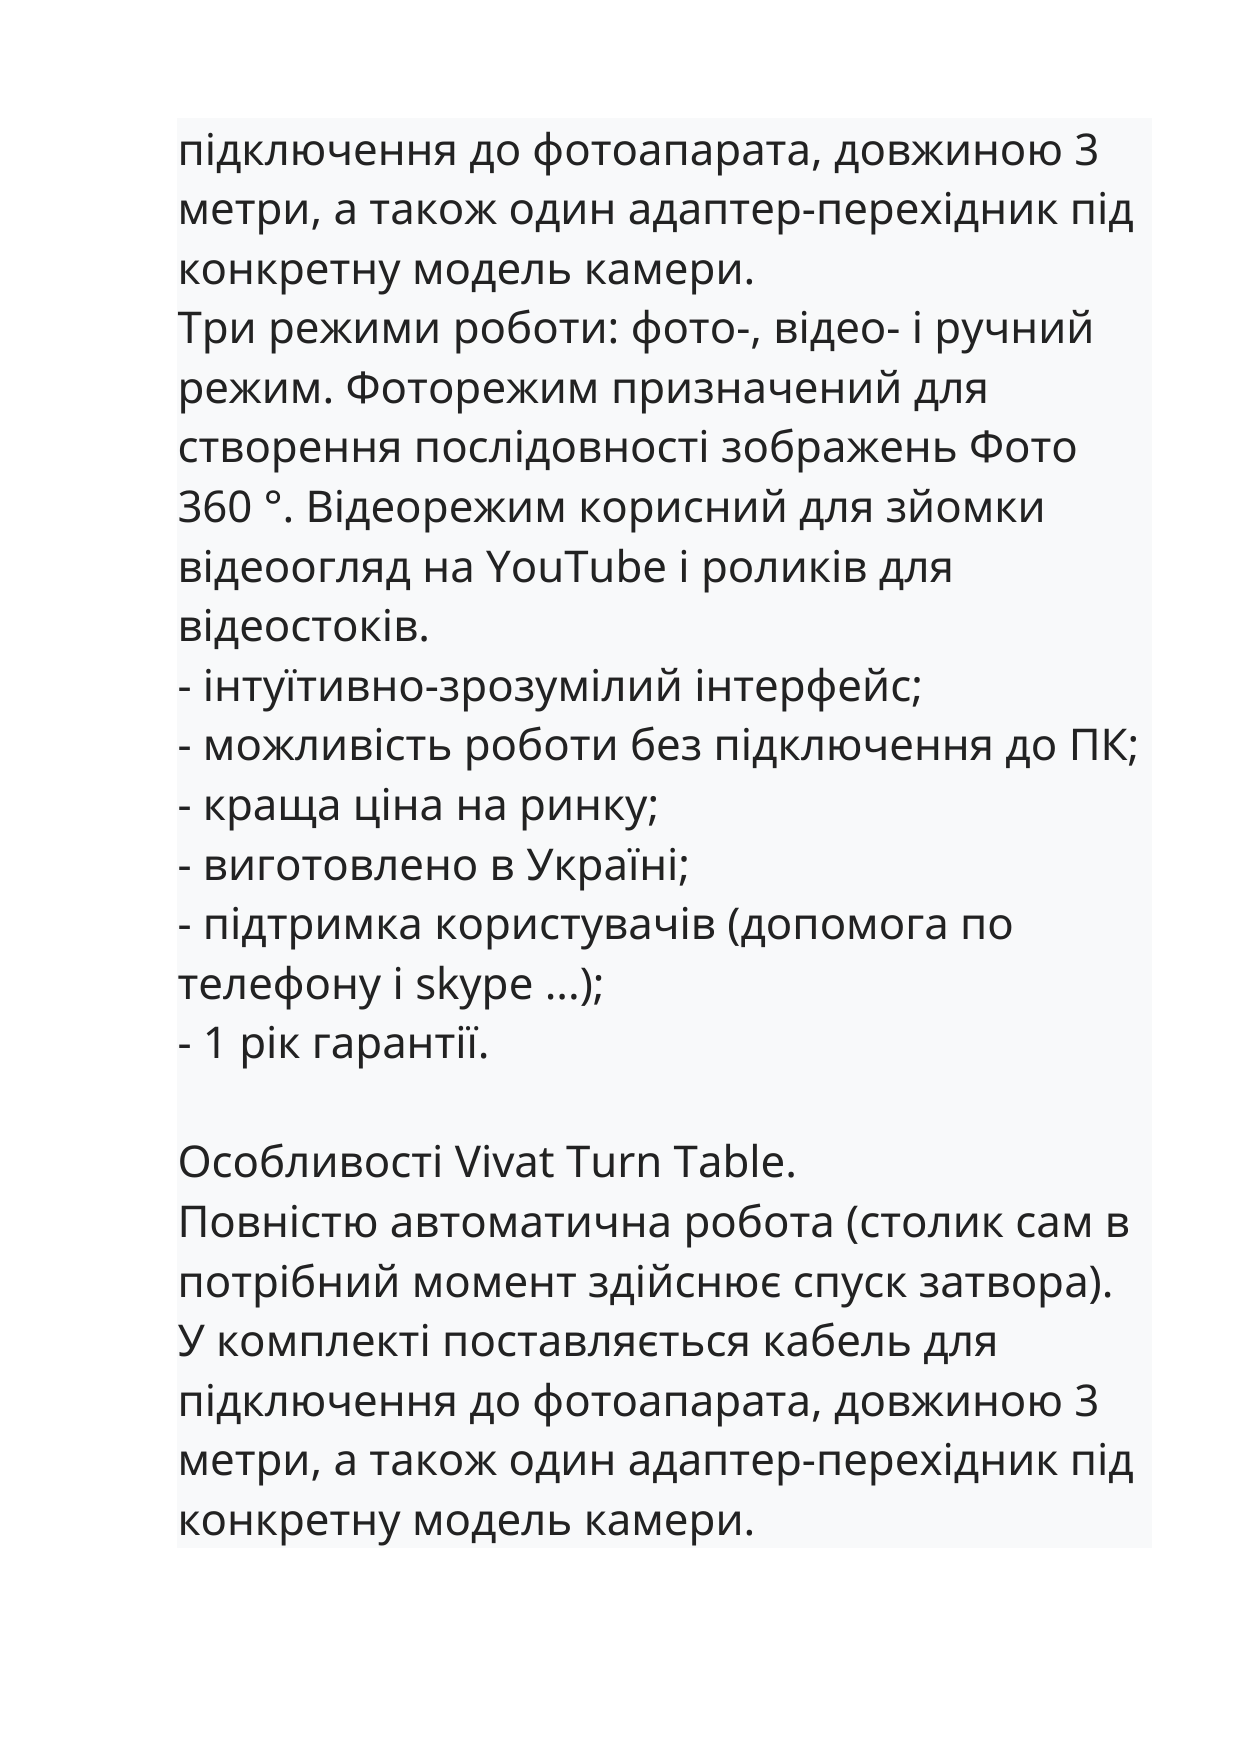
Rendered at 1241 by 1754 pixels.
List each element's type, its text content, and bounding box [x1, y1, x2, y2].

text - виготовлено в Україні; [177, 833, 1152, 893]
text Особливості Vivat Turn Table. [177, 1131, 1152, 1191]
text - 1 рік гарантії. [177, 1012, 1152, 1071]
text Три режими роботи: фото-, відео- і ручний режим. Фоторежим призначений для створення послідовності зображень Фото 360 °. Відеорежим корисний для зйомки відеоогляд на YouTube і роликів для відеостоків. [177, 297, 1152, 654]
text - можливість роботи без підключення до ПК; [177, 714, 1152, 773]
text - інтуїтивно-зрозумілий інтерфейс; [177, 654, 1152, 714]
text - краща ціна на ринку; [177, 773, 1152, 833]
text - підтримка користувачів (допомога по телефону і skype ...); [177, 893, 1152, 1012]
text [177, 118, 1152, 297]
